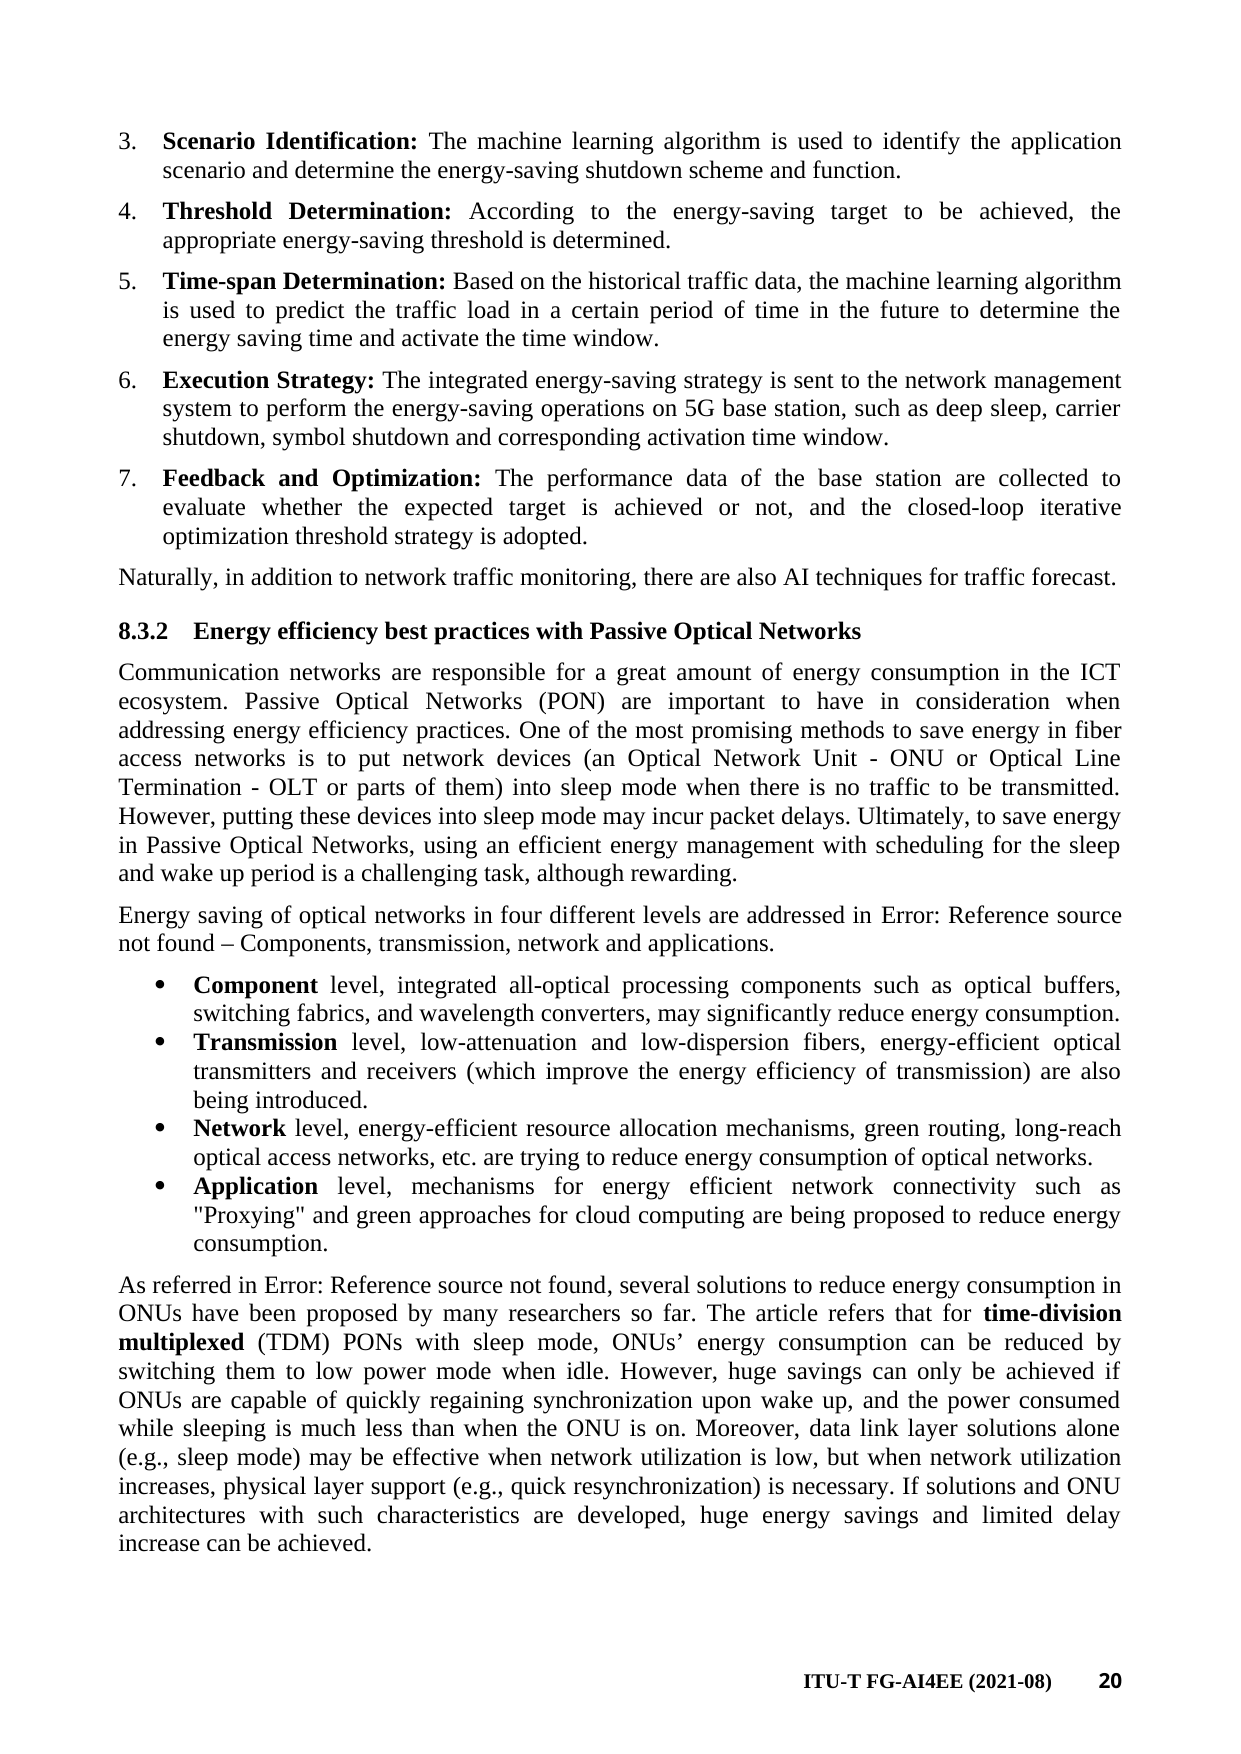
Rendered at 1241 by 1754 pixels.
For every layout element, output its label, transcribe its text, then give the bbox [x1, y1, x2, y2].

list Component level, integrated all-optical processing components such as optical buffers, switching fabrics, and wavelength converters, may significantly reduce energy consumption. [156, 970, 1122, 1027]
list Transmission level, low-attenuation and low-dispersion fibers, energy-efficient optical transmitters and receivers (which improve the energy efficiency of transmission) are also being introduced. [156, 1027, 1122, 1113]
list Threshold Determination: According to the energy-saving target to be achieved, the appropriate energy-saving threshold is determined. [118, 196, 1122, 253]
list Time-span Determination: Based on the historical traffic data, the machine learning algorithm is used to predict the traffic load in a certain period of time in the future to determine the energy saving time and activate the time window. [118, 266, 1122, 352]
text Communication networks are responsible for a great amount of energy consumption in the ICT ecosystem. Passive Optical Networks (PON) are important to have in consideration when addressing energy efficiency practices. One of the most promising methods to save energy in fiber access networks is to put network devices (an Optical Network Unit - ONU or Optical Line Termination - OLT or parts of them) into sleep mode when there is no traffic to be transmitted. However, putting these devices into sleep mode may incur packet delays. Ultimately, to save energy in Passive Optical Networks, using an efficient energy management with scheduling for the sleep and wake up period is a challenging task, although rewarding. [118, 657, 1122, 887]
list Application level, mechanisms for energy efficient network connectivity such as "Proxying" and green approaches for cloud computing are being proposed to reduce energy consumption. [156, 1171, 1122, 1257]
list Execution Strategy: The integrated energy-saving strategy is sent to the network management system to perform the energy-saving operations on 5G base station, such as deep sleep, carrier shutdown, symbol shutdown and corresponding activation time window. [118, 365, 1122, 451]
subtitle Energy efficiency best practices with Passive Optical Networks [118, 616, 1122, 645]
list Scenario Identification: The machine learning algorithm is used to identify the application scenario and determine the energy-saving shutdown scheme and function. [118, 126, 1122, 183]
text Naturally, in addition to network traffic monitoring, there are also AI techniques for traffic forecast. [118, 562, 1122, 591]
list Network level, energy-efficient resource allocation mechanisms, green routing, long-reach optical access networks, etc. are trying to reduce energy consumption of optical networks. [156, 1113, 1122, 1171]
list Feedback and Optimization: The performance data of the base station are collected to evaluate whether the expected target is achieved or not, and the closed-loop iterative optimization threshold strategy is adopted. [118, 463, 1122, 550]
